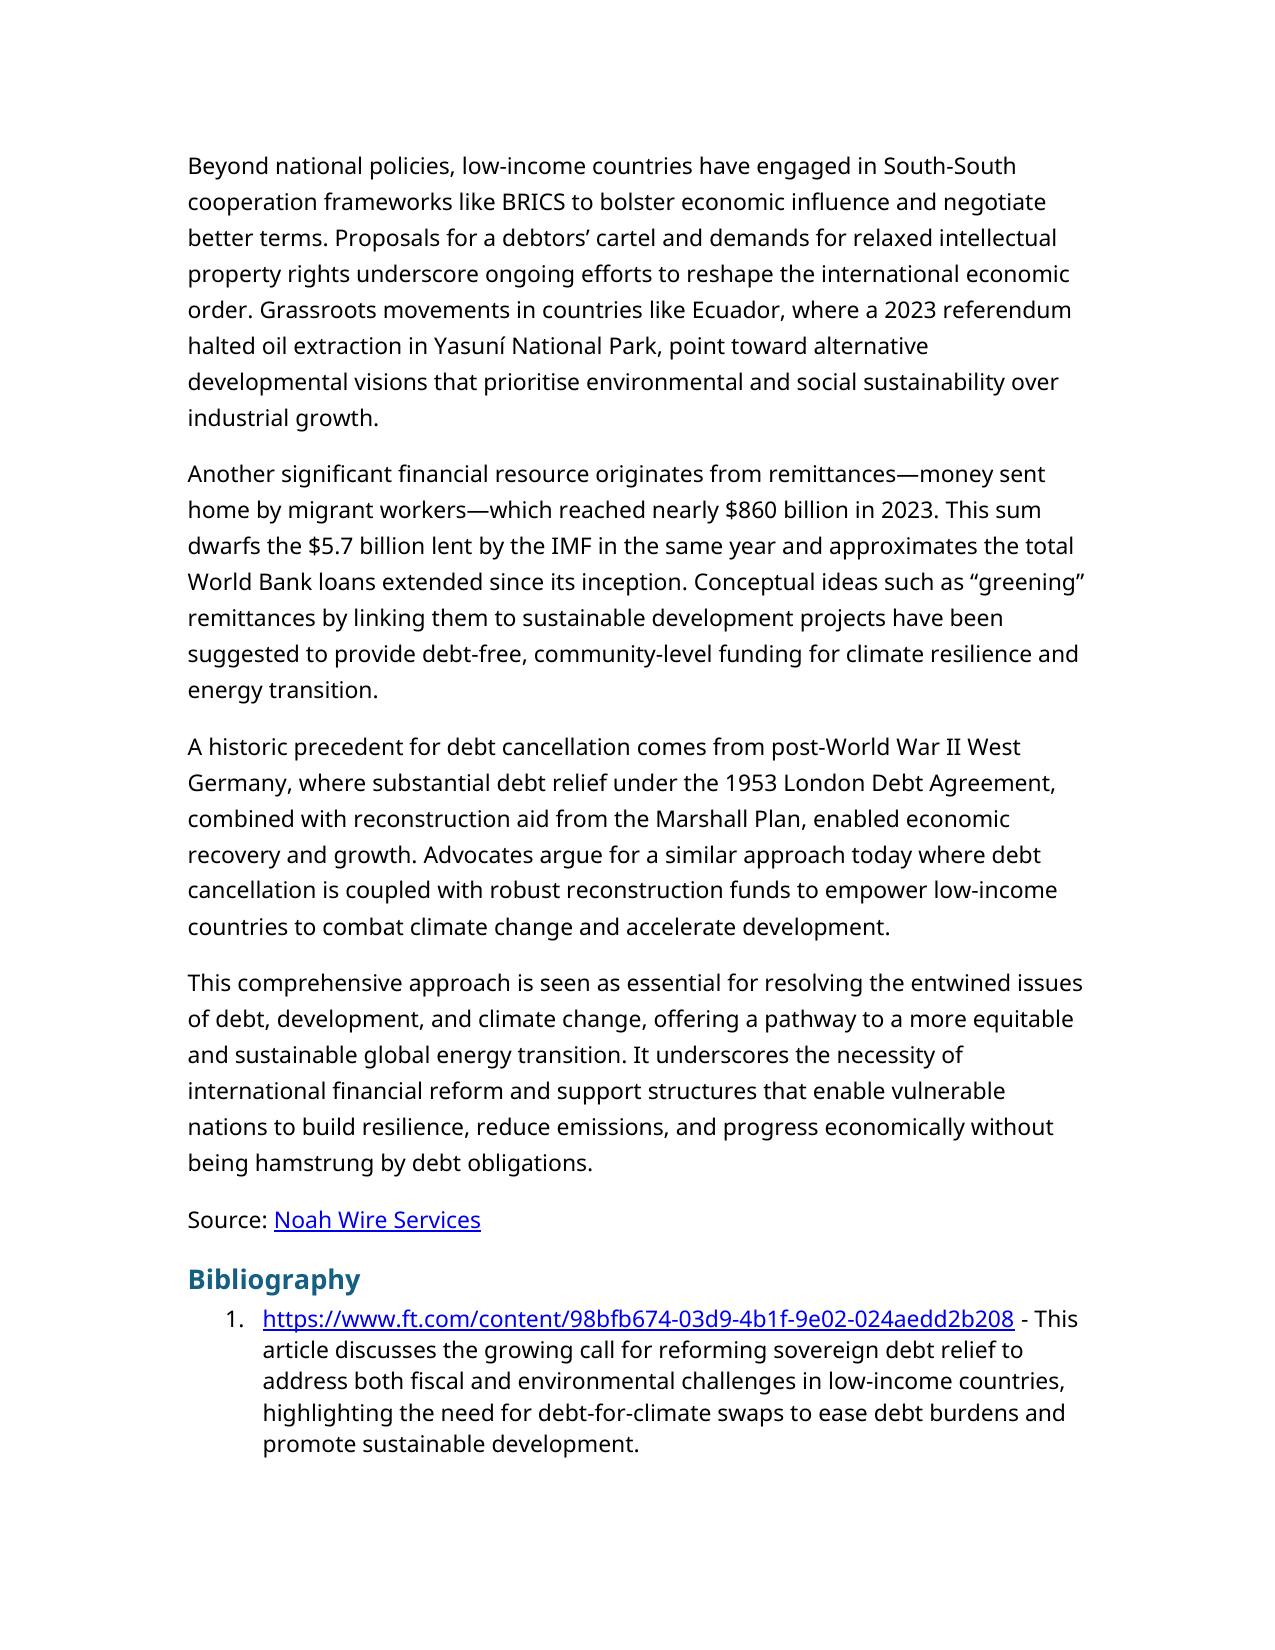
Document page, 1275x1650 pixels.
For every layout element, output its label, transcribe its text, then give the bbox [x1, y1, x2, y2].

subtitle Bibliography [187, 1260, 1087, 1297]
list https://www.ft.com/content/98bfb674-03d9-4b1f-9e02-024aedd2b208 - This article discusses the growing call for reforming sovereign debt relief to address both fiscal and environmental challenges in low-income countries, highlighting the need for debt-for-climate swaps to ease debt burdens and promote sustainable development. [225, 1303, 1087, 1459]
text Source: Noah Wire Services [187, 1204, 1087, 1235]
text Another significant financial resource originates from remittances—money sent home by migrant workers—which reached nearly $860 billion in 2023. This sum dwarfs the $5.7 billion lent by the IMF in the same year and approximates the total World Bank loans extended since its inception. Conceptual ideas such as “greening” remittances by linking them to sustainable development projects have been suggested to provide debt-free, community-level funding for climate resilience and energy transition. [187, 458, 1087, 705]
text This comprehensive approach is seen as essential for resolving the entwined issues of debt, development, and climate change, offering a pathway to a more equitable and sustainable global energy transition. It underscores the necessity of international financial reform and support structures that enable vulnerable nations to build resilience, reduce emissions, and progress economically without being hamstrung by debt obligations. [187, 967, 1087, 1178]
text Beyond national policies, low-income countries have engaged in South-South cooperation frameworks like BRICS to bolster economic influence and negotiate better terms. Proposals for a debtors’ cartel and demands for relaxed intellectual property rights underscore ongoing efforts to reshape the international economic order. Grassroots movements in countries like Ecuador, where a 2023 referendum halted oil extraction in Yasuní National Park, point toward alternative developmental visions that prioritise environmental and social sustainability over industrial growth. [187, 150, 1087, 433]
text A historic precedent for debt cancellation comes from post-World War II West Germany, where substantial debt relief under the 1953 London Debt Agreement, combined with reconstruction aid from the Marshall Plan, enabled economic recovery and growth. Advocates argue for a similar approach today where debt cancellation is coupled with robust reconstruction funds to empower low-income countries to combat climate change and accelerate development. [187, 731, 1087, 942]
